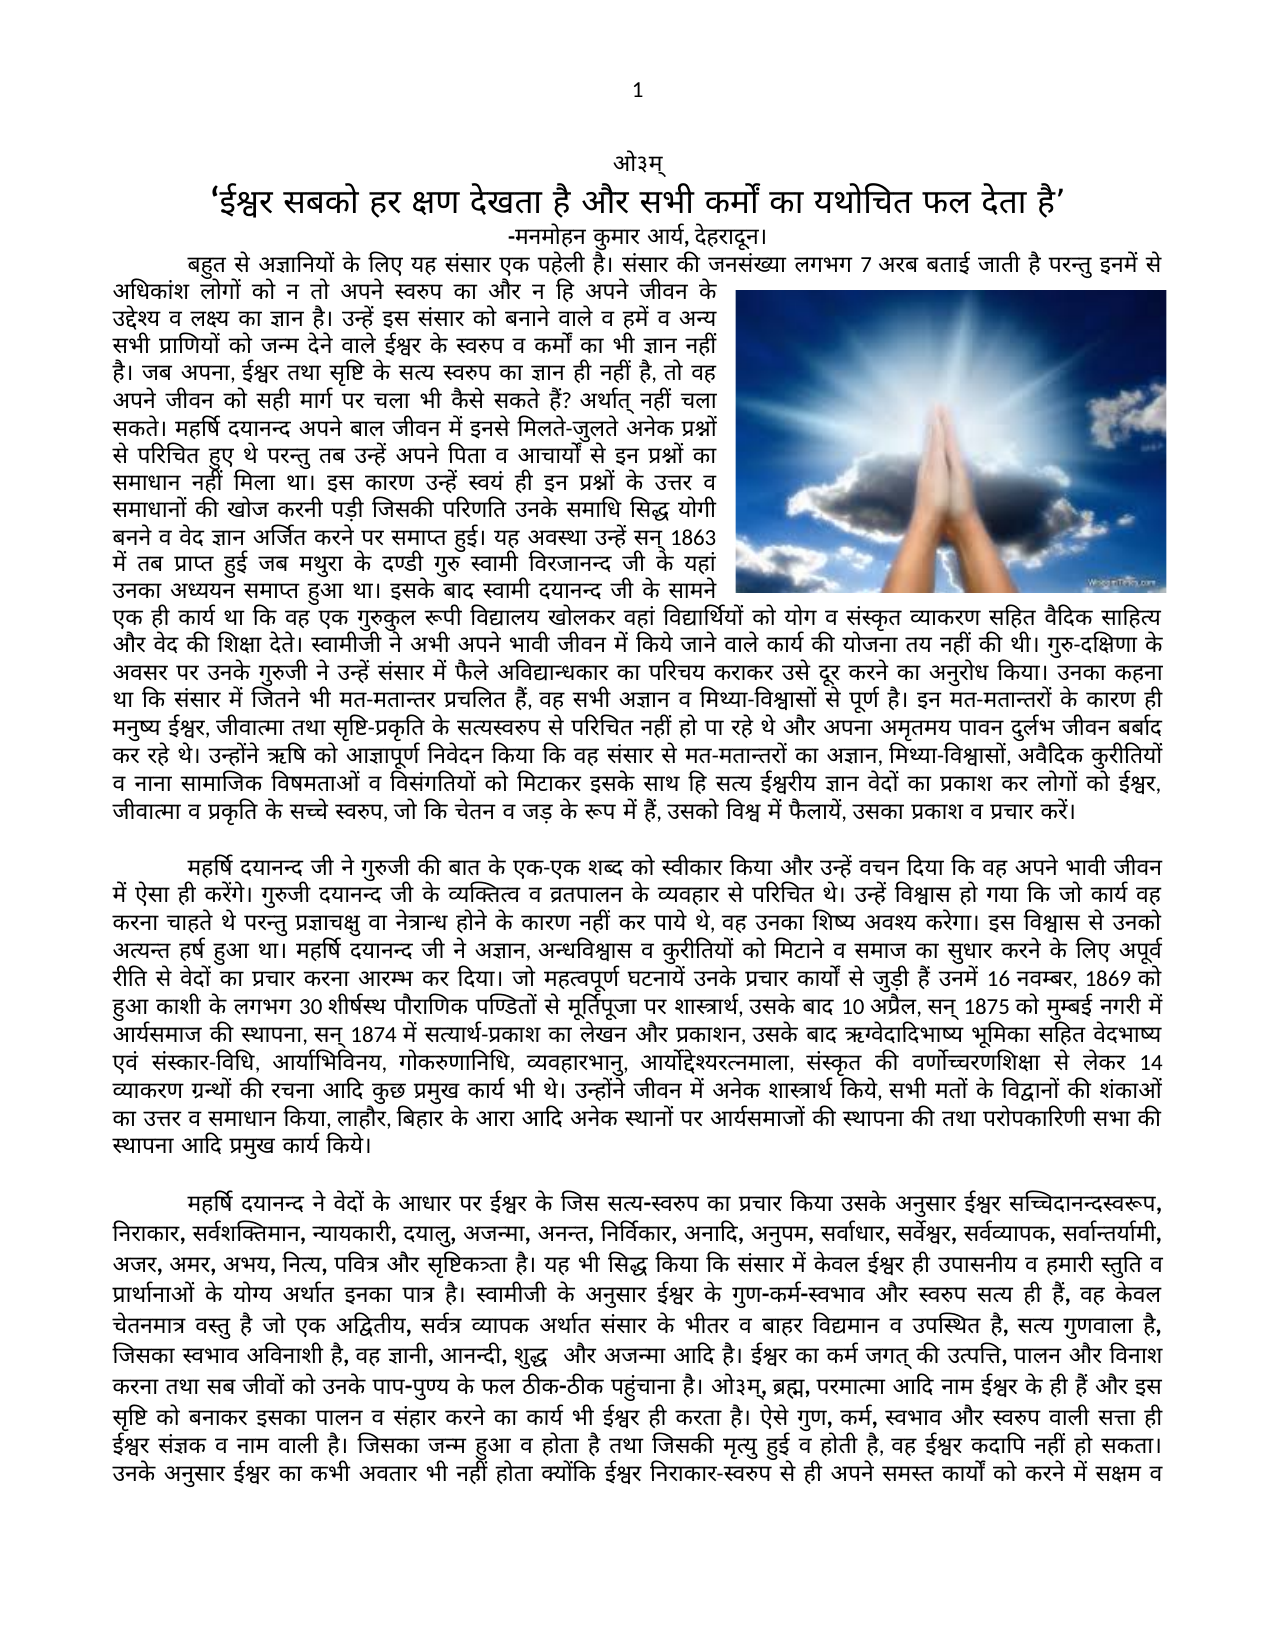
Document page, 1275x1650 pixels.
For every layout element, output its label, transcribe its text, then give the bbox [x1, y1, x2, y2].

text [112, 1187, 1162, 1487]
text बहुत से अज्ञानियों के लिए यह संसार एक पहेली है। संसार की जनसंख्या लगभग 7 अरब बताई जाती है परन्तु इनमें से अधिकांश लोगों को न तो अपने स्वरुप का और न हि अपने जीवन के उद्देश्य व लक्ष्य का ज्ञान है। उन्हें इस संसार को बनाने वाले व हमें व अन्य सभी प्राणियों को जन्म देने वाले ईश्वर के स्वरुप व कर्मों का भी ज्ञान नहीं है। जब अपना, ईश्वर तथा सृष्टि के सत्य स्वरुप का ज्ञान ही नहीं है, तो वह अपने जीवन को सही मार्ग पर चला भी कैसे सकते हैं? अर्थात् नहीं चला सकते। महर्षि दयानन्द अपने बाल जीवन में इनसे मिलते-जुलते अनेक प्रश्नों से परिचित हुए थे परन्तु तब उन्हें अपने पिता व आचार्यों से इन प्रश्नों का समाधान नहीं मिला था। इस कारण उन्हें स्वयं ही इन प्रश्नों के उत्तर व समाधानों की खोज करनी पड़ी जिसकी परिणति उनके समाधि सिद्ध योगी बनने व वेद ज्ञान अर्जित करने पर समाप्त हुई। यह अवस्था उन्हें सन् 1863 में तब प्राप्त हुई जब मथुरा के दण्डी गुरु स्वामी विरजानन्द जी के यहां उनका अध्ययन समाप्त हुआ था। इसके बाद स्वामी दयानन्द जी के सामने एक ही कार्य था कि वह एक गुरुकुल रूपी विद्यालय खोलकर वहां विद्यार्थियों को योग व संस्कृत व्याकरण सहित वैदिक साहित्य और वेद की शिक्षा देते। स्वामीजी ने अभी अपने भावी जीवन में किये जाने वाले कार्य की योजना तय नहीं की थी। गुरु-दक्षिणा के अवसर पर उनके गुरुजी ने उन्हें संसार में फैले अविद्यान्धकार का परिचय कराकर उसे दूर करने का अनुरोध किया। उनका कहना था कि संसार में जितने भी मत-मतान्तर प्रचलित हैं, वह सभी अज्ञान व मिथ्या-विश्वासों से पूर्ण है। इन मत-मतान्तरों के कारण ही मनुष्य ईश्वर, जीवात्मा तथा सृष्टि-प्रकृति के सत्यस्वरुप से परिचित नहीं हो पा रहे थे और अपना अमृतमय पावन दुर्लभ जीवन बर्बाद कर रहे थे। उन्होंने ऋषि को आज्ञापूर्ण निवेदन किया कि वह संसार से मत-मतान्तरों का अज्ञान, मिथ्या-विश्वासों, अवैदिक कुरीतियों व नाना सामाजिक विषमताओं व विसंगतियों को मिटाकर इसके साथ हि सत्य ईश्वरीय ज्ञान वेदों का प्रकाश कर लोगों को ईश्वर, जीवात्मा व प्रकृति के सच्चे स्वरुप, जो कि चेतन व जड़ के रूप में हैं, उसको विश्व में फैलायें, उसका प्रकाश व प्रचार करें। [112, 251, 1162, 825]
text ओ३म् [112, 150, 1162, 177]
text महर्षि दयानन्द जी ने गुरुजी की बात के एक-एक शब्द को स्वीकार किया और उन्हें वचन दिया कि वह अपने भावी जीवन में ऐसा ही करेंगे। गुरुजी दयानन्द जी के व्यक्तित्व व व्रतपालन के व्यवहार से परिचित थे। उन्हें विश्वास हो गया कि जो कार्य वह करना चाहते थे परन्तु प्रज्ञाचक्षु वा नेत्रान्ध होने के कारण नहीं कर पाये थे, वह उनका शिष्य अवश्य करेगा। इस विश्वास से उनको अत्यन्त हर्ष हुआ था। महर्षि दयानन्द जी ने अज्ञान, अन्धविश्वास व कुरीतियों को मिटाने व समाज का सुधार करने के लिए अपूर्व रीति से वेदों का प्रचार करना आरम्भ कर दिया। जो महत्वपूर्ण घटनायें उनके प्रचार कार्यों से जुड़ी हैं उनमें 16 नवम्बर, 1869 को हुआ काशी के लगभग 30 शीर्षस्थ पौराणिक पण्डितों से मूर्तिपूजा पर शास्त्रार्थ, उसके बाद 10 अप्रैल, सन् 1875 को मुम्बई नगरी में आर्यसमाज की स्थापना, सन् 1874 में सत्यार्थ-प्रकाश का लेखन और प्रकाशन, उसके बाद ऋग्वेदादिभाष्य भूमिका सहित वेदभाष्य एवं संस्कार-विधि, आर्याभिविनय, गोकरुणानिधि, व्यवहारभानु, आर्योद्देश्यरत्नमाला, संस्कृत की वर्णोच्चरणशिक्षा से लेकर 14 व्याकरण ग्रन्थों की रचना आदि कुछ प्रमुख कार्य भी थे। उन्होंने जीवन में अनेक शास्त्रार्थ किये, सभी मतों के विद्वानों की शंकाओं का उत्तर व समाधान किया, लाहौर, बिहार के आरा आदि अनेक स्थानों पर आर्यसमाजों की स्थापना की तथा परोपकारिणी सभा की स्थापना आदि प्रमुख कार्य किये। [112, 853, 1162, 1159]
text -मनमोहन कुमार आर्य, देहरादून। [112, 222, 1162, 251]
picture [735, 290, 1167, 593]
text ‘ईश्वर सबको हर क्षण देखता है और सभी कर्मों का यथोचित फल देता है’ [112, 177, 1162, 222]
